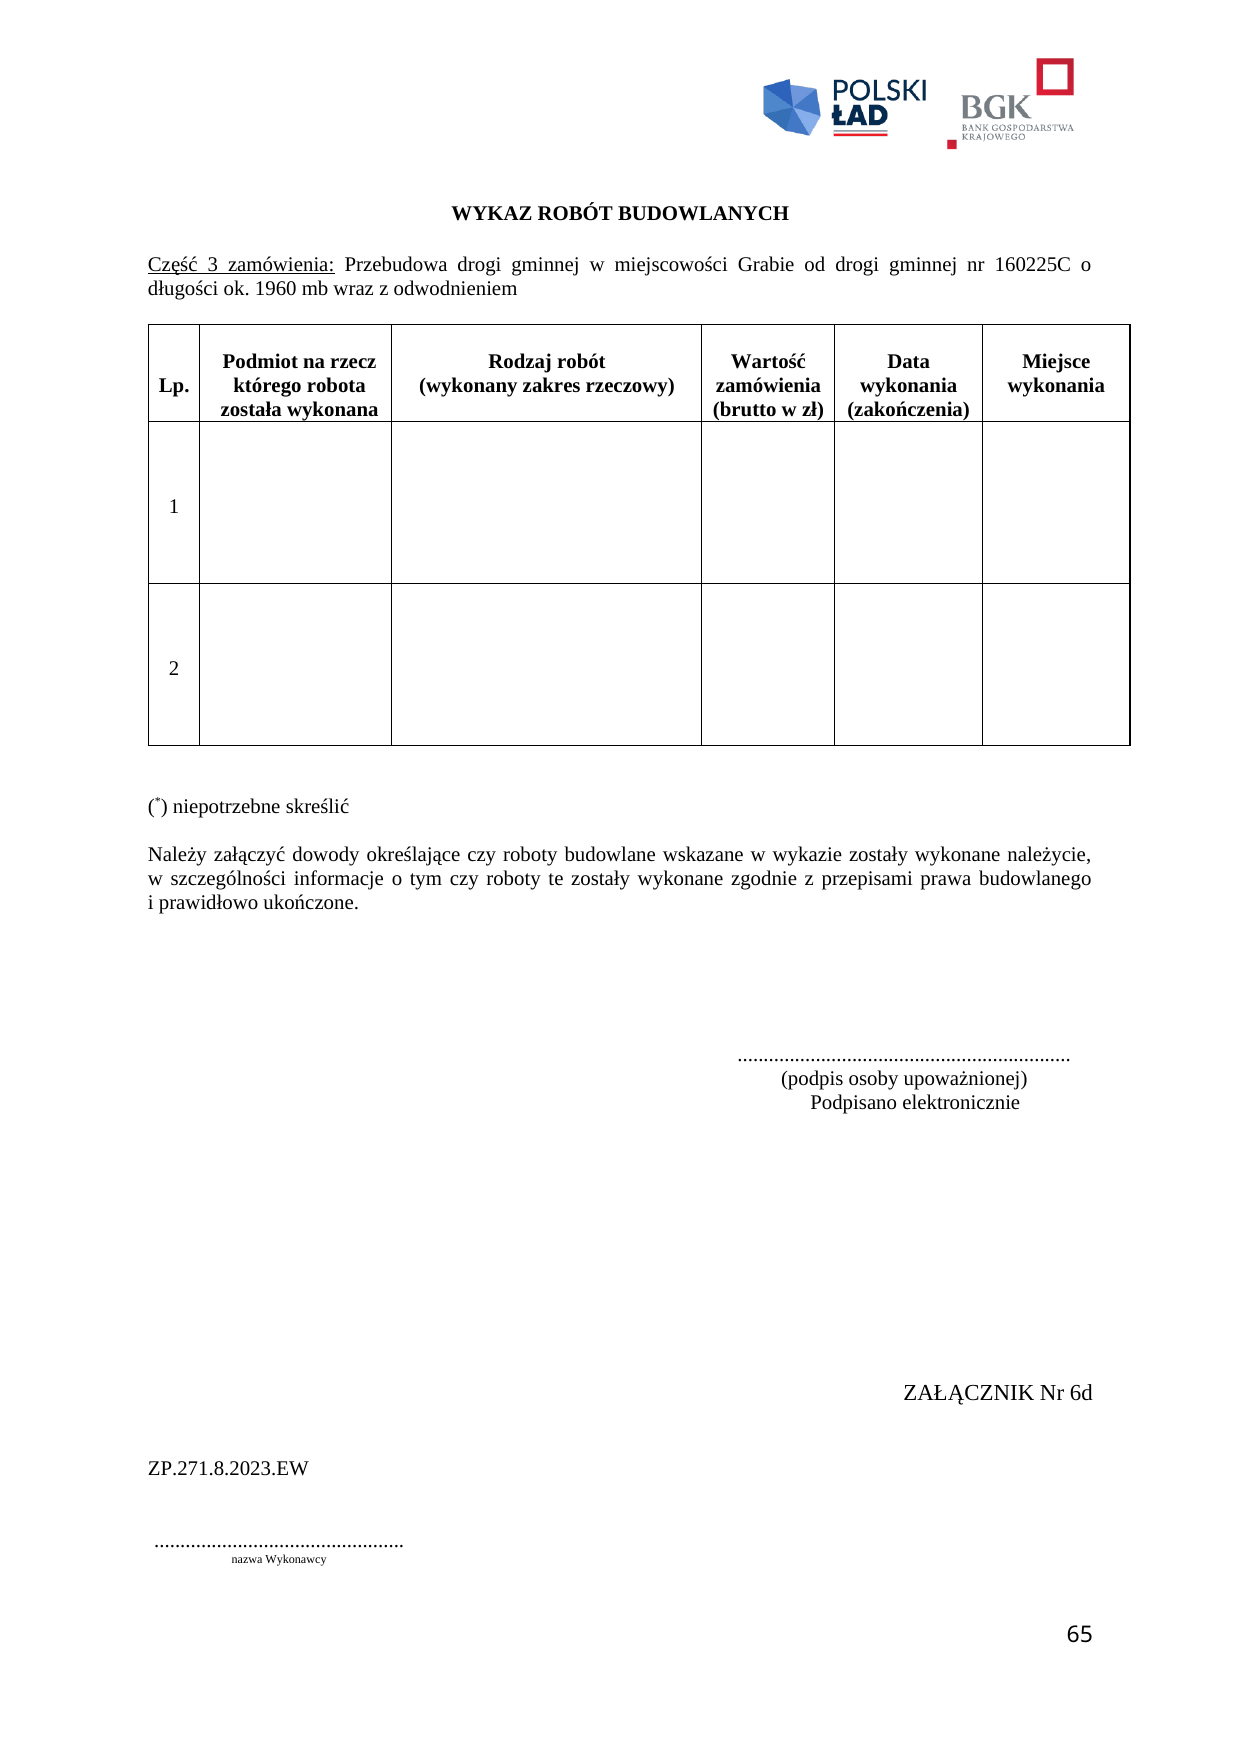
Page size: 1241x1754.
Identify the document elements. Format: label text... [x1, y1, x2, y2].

text WYKAZ ROBÓT BUDOWLANYCH [148, 201, 1093, 225]
table_cell [200, 422, 391, 583]
text ZAŁĄCZNIK Nr 6d [148, 1379, 1093, 1405]
text Należy załączyć dowody określające czy roboty budowlane wskazane w wykazie zostały wykonane należycie, w szczególności informacje o tym czy roboty te zostały wykonane zgodnie z przepisami prawa budowlanego i prawidłowo ukończone. [148, 842, 1093, 914]
table_cell 2 [149, 584, 199, 745]
text (*) niepotrzebne skreślić [148, 794, 1107, 818]
table_cell [983, 422, 1129, 583]
table_header Rodzaj robót (wykonany zakres rzeczowy) [392, 325, 701, 421]
text (podpis osoby upoważnionej) [148, 1066, 1093, 1090]
table_cell 1 [149, 422, 199, 583]
table_cell [200, 584, 391, 745]
text Podpisano elektronicznie [148, 1090, 1093, 1114]
table_cell [983, 584, 1129, 745]
table_cell [392, 422, 701, 583]
text Część 3 zamówienia: Przebudowa drogi gminnej w miejscowości Grabie od drogi gminnej nr 160225C o długości ok. 1960 mb wraz z odwodnieniem [148, 252, 1093, 300]
text ................................................ [148, 1528, 1093, 1552]
table_cell [835, 584, 982, 745]
table_header Data wykonania (zakończenia) [835, 325, 982, 421]
table_header Wartość zamówienia (brutto w zł) [702, 325, 834, 421]
text ZP.271.8.2023.EW [148, 1455, 1093, 1479]
table_cell [702, 422, 834, 583]
table_header Lp. [149, 325, 199, 421]
text nazwa Wykonawcy [148, 1552, 1093, 1576]
table_header Podmiot na rzecz którego robota została wykonana [200, 325, 391, 421]
table_cell [835, 422, 982, 583]
table_cell [702, 584, 834, 745]
table_header Miejsce wykonania [983, 325, 1129, 421]
text ................................................................ [738, 1011, 1093, 1066]
table_cell [392, 584, 701, 745]
